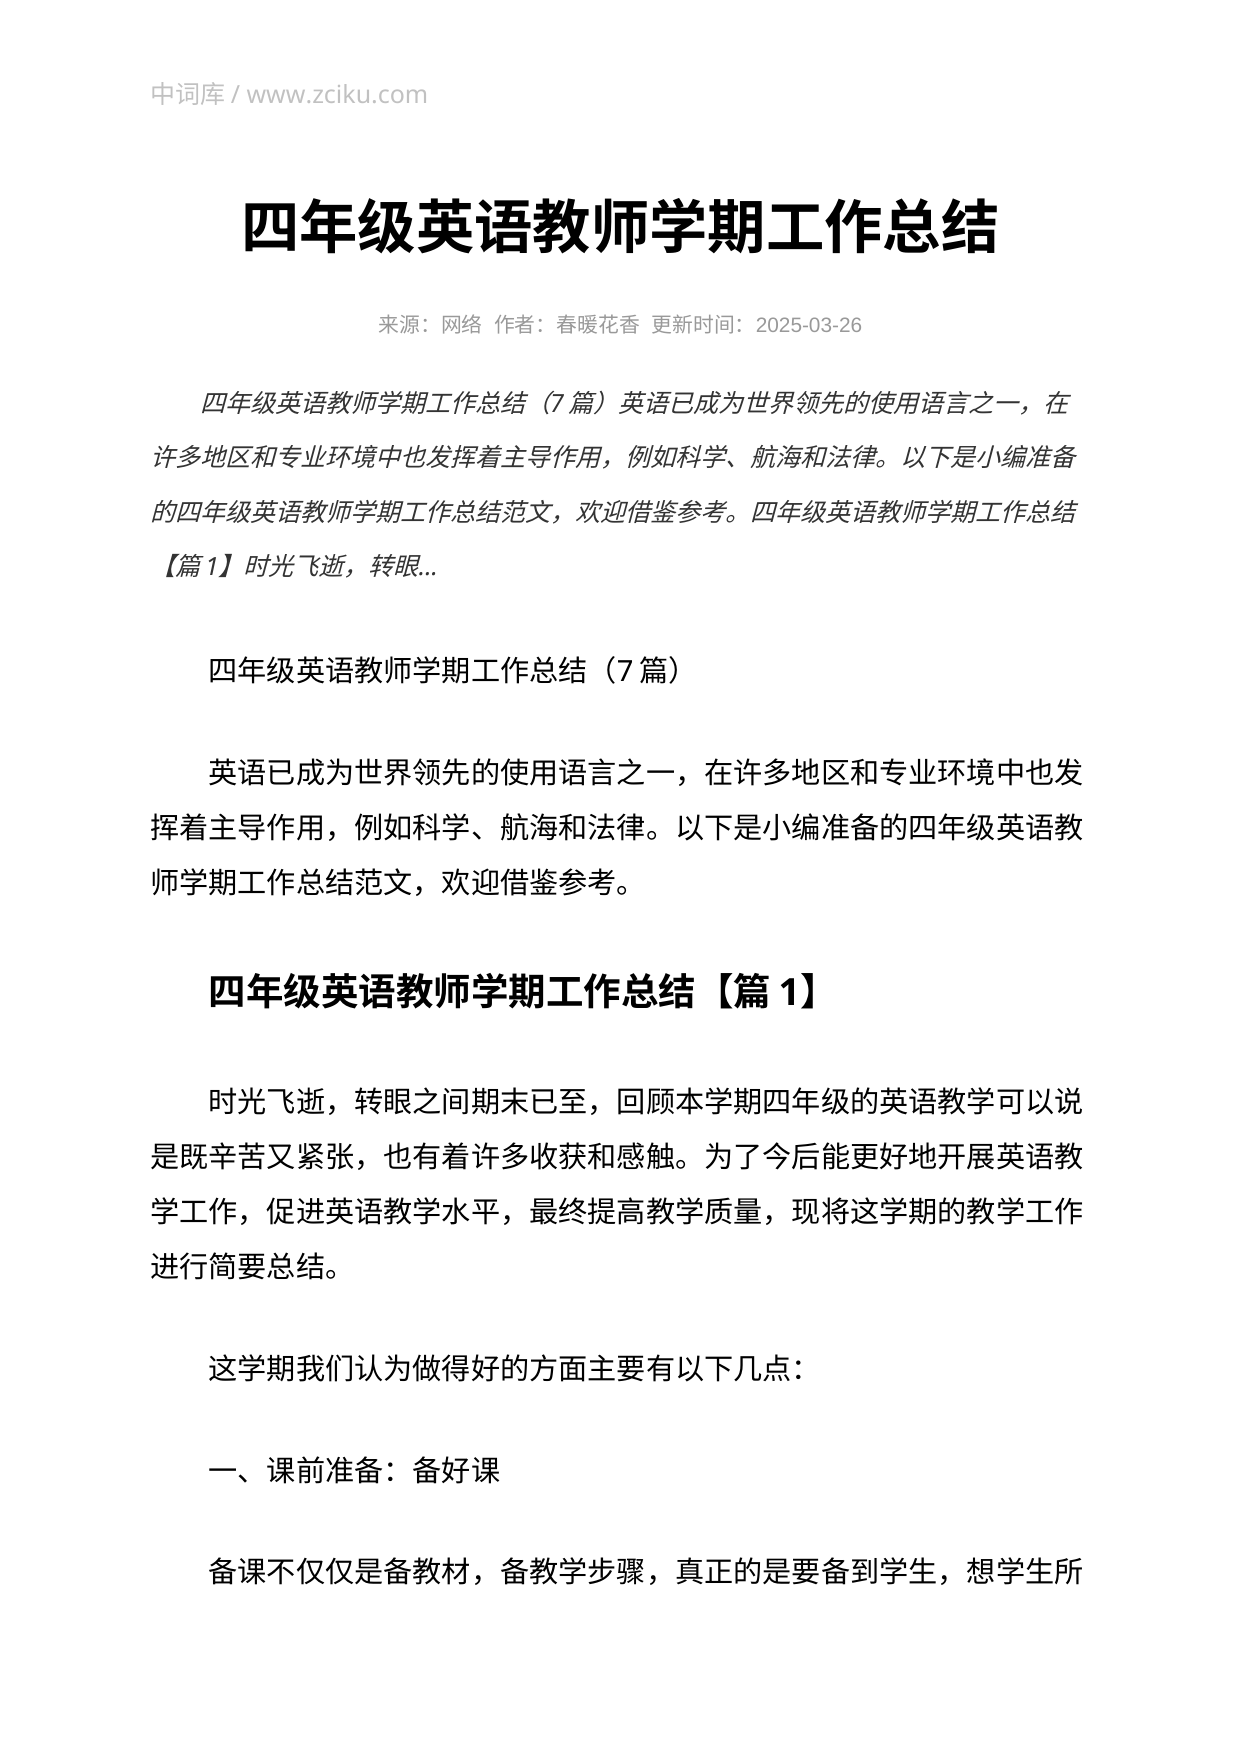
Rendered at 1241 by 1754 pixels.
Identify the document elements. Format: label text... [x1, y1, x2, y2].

text 时光飞逝，转眼之间期末已至，回顾本学期四年级的英语教学可以说是既辛苦又紧张，也有着许多收获和感触。为了今后能更好地开展英语教学工作，促进英语教学水平，最终提高教学质量，现将这学期的教学工作进行简要总结。 [150, 1079, 1090, 1286]
text 来源：网络 作者：春暖花香 更新时间：2025-03-26 [150, 313, 1090, 337]
text 一、课前准备：备好课 [150, 1447, 1090, 1489]
text 四年级英语教师学期工作总结【篇1】 [150, 961, 1090, 1016]
subtitle 四年级英语教师学期工作总结 [150, 181, 1090, 266]
text 英语已成为世界领先的使用语言之一，在许多地区和专业环境中也发挥着主导作用，例如科学、航海和法律。以下是小编准备的四年级英语教师学期工作总结范文，欢迎借鉴参考。 [150, 750, 1090, 902]
text 四年级英语教师学期工作总结（7篇） [150, 648, 1090, 690]
text 这学期我们认为做得好的方面主要有以下几点： [150, 1345, 1090, 1388]
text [150, 1549, 1090, 1591]
text 四年级英语教师学期工作总结（7篇）英语已成为世界领先的使用语言之一，在许多地区和专业环境中也发挥着主导作用，例如科学、航海和法律。以下是小编准备的四年级英语教师学期工作总结范文，欢迎借鉴参考。四年级英语教师学期工作总结【篇1】时光飞逝，转眼... [150, 383, 1090, 583]
